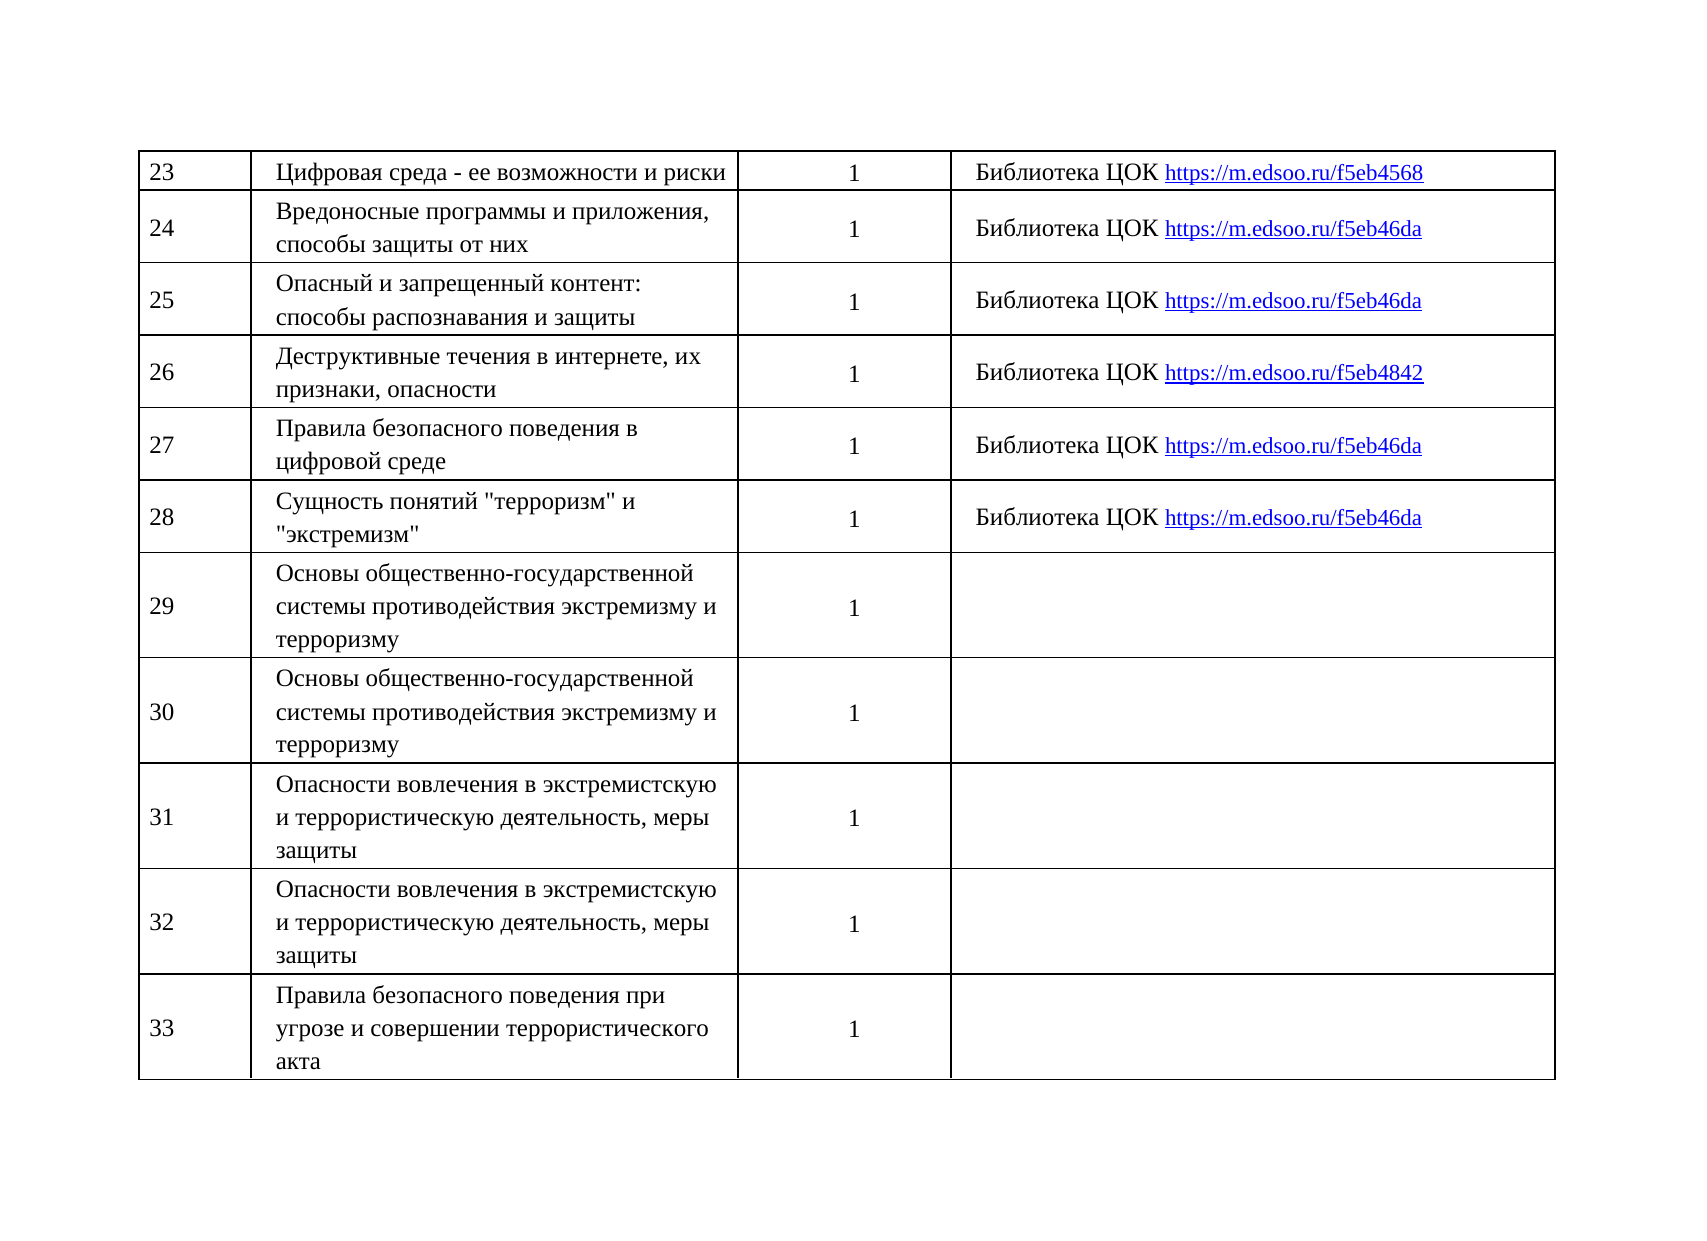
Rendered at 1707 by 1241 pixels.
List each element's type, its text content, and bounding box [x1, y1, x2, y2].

table_cell 1 [739, 408, 950, 479]
table_cell [952, 658, 1554, 762]
table_cell [952, 553, 1554, 657]
table_cell [952, 975, 1554, 1078]
table_cell 1 [739, 263, 950, 334]
table_cell Опасный и запрещенный контент: способы распознавания и защиты [252, 263, 737, 334]
table_cell Основы общественно-государственной системы противодействия экстремизму и терроризму [252, 658, 737, 762]
table_cell Основы общественно-государственной системы противодействия экстремизму и терроризму [252, 553, 737, 657]
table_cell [252, 975, 737, 1078]
table_cell [952, 764, 1554, 868]
table_cell Опасности вовлечения в экстремистскую и террористическую деятельность, меры защиты [252, 869, 737, 973]
table_cell 29 [140, 553, 250, 657]
table_cell 1 [739, 869, 950, 973]
table_cell Опасности вовлечения в экстремистскую и террористическую деятельность, меры защиты [252, 764, 737, 868]
table_cell 25 [140, 263, 250, 334]
table_cell Правила безопасного поведения в цифровой среде [252, 408, 737, 479]
table_cell Библиотека ЦОК https://m.edsoo.ru/f5eb46da [952, 408, 1554, 479]
table_cell [952, 869, 1554, 973]
table_cell Библиотека ЦОК https://m.edsoo.ru/f5eb4568 [952, 152, 1554, 189]
table_cell 26 [140, 336, 250, 407]
table_cell 1 [739, 481, 950, 551]
table_cell 1 [739, 191, 950, 262]
table_cell Цифровая среда - ее возможности и риски [252, 152, 737, 189]
table_cell 1 [739, 553, 950, 657]
table_cell 24 [140, 191, 250, 262]
table_cell Деструктивные течения в интернете, их признаки, опасности [252, 336, 737, 407]
table_cell Библиотека ЦОК https://m.edsoo.ru/f5eb46da [952, 263, 1554, 334]
table_cell 1 [739, 336, 950, 407]
table_cell 31 [140, 764, 250, 868]
table_cell 27 [140, 408, 250, 479]
table_cell 33 [140, 975, 250, 1078]
table_cell Библиотека ЦОК https://m.edsoo.ru/f5eb46da [952, 481, 1554, 551]
table_cell Вредоносные программы и приложения, способы защиты от них [252, 191, 737, 262]
table_cell 1 [739, 658, 950, 762]
table_cell 28 [140, 481, 250, 551]
table_cell 30 [140, 658, 250, 762]
table_cell Библиотека ЦОК https://m.edsoo.ru/f5eb46da [952, 191, 1554, 262]
table_cell 23 [140, 152, 250, 189]
table_cell 1 [739, 764, 950, 868]
table_cell 1 [739, 152, 950, 189]
table_cell Сущность понятий "терроризм" и "экстремизм" [252, 481, 737, 551]
table_cell Библиотека ЦОК https://m.edsoo.ru/f5eb4842 [952, 336, 1554, 407]
table_cell 32 [140, 869, 250, 973]
table_cell 1 [739, 975, 950, 1078]
